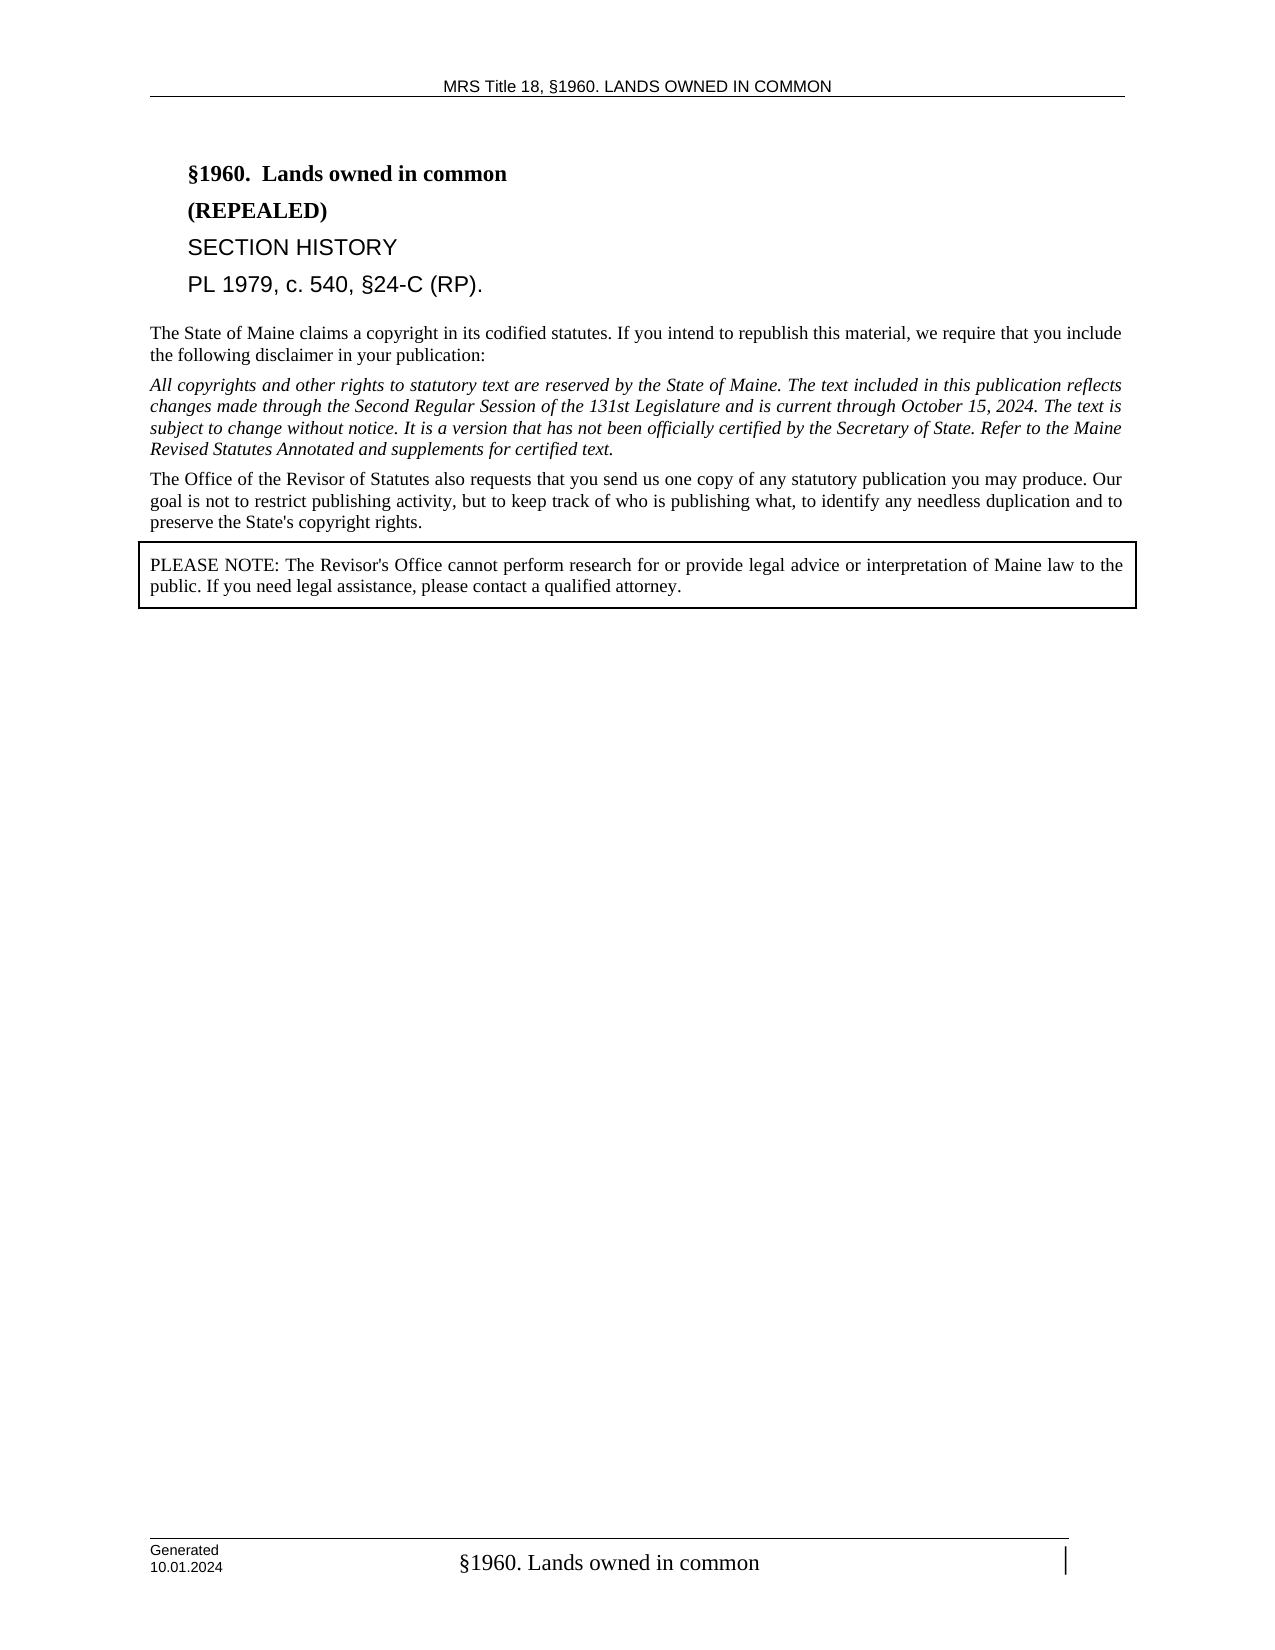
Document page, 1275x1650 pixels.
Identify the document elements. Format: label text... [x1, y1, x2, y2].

text PL 1979, c. 540, §24-C (RP). [187, 271, 1125, 297]
text All copyrights and other rights to statutory text are reserved by the State of Maine. The text included in this publication reflects changes made through the Second Regular Session of the 131st Legislature and is current through October 15, 2024 . The text is subject to change without notice. It is a version that has not been officially certified by the Secretary of State. Refer to the Maine Revised Statutes Annotated and supplements for certified text. [150, 373, 1125, 460]
text The Office of the Revisor of Statutes also requests that you send us one copy of any statutory publication you may produce. Our goal is not to restrict publishing activity, but to keep track of who is publishing what, to identify any needless duplication and to preserve the State's copyright rights. [150, 468, 1125, 533]
text §1960. Lands owned in common [187, 160, 1125, 187]
text (REPEALED) [187, 197, 1125, 223]
text SECTION HISTORY [187, 234, 1125, 260]
text PLEASE NOTE: The Revisor's Office cannot perform research for or provide legal advice or interpretation of Maine law to the public. If you need legal assistance, please contact a qualified attorney. [140, 543, 1135, 607]
text The State of Maine claims a copyright in its codified statutes. If you intend to republish this material, we require that you include the following disclaimer in your publication: [150, 322, 1125, 365]
